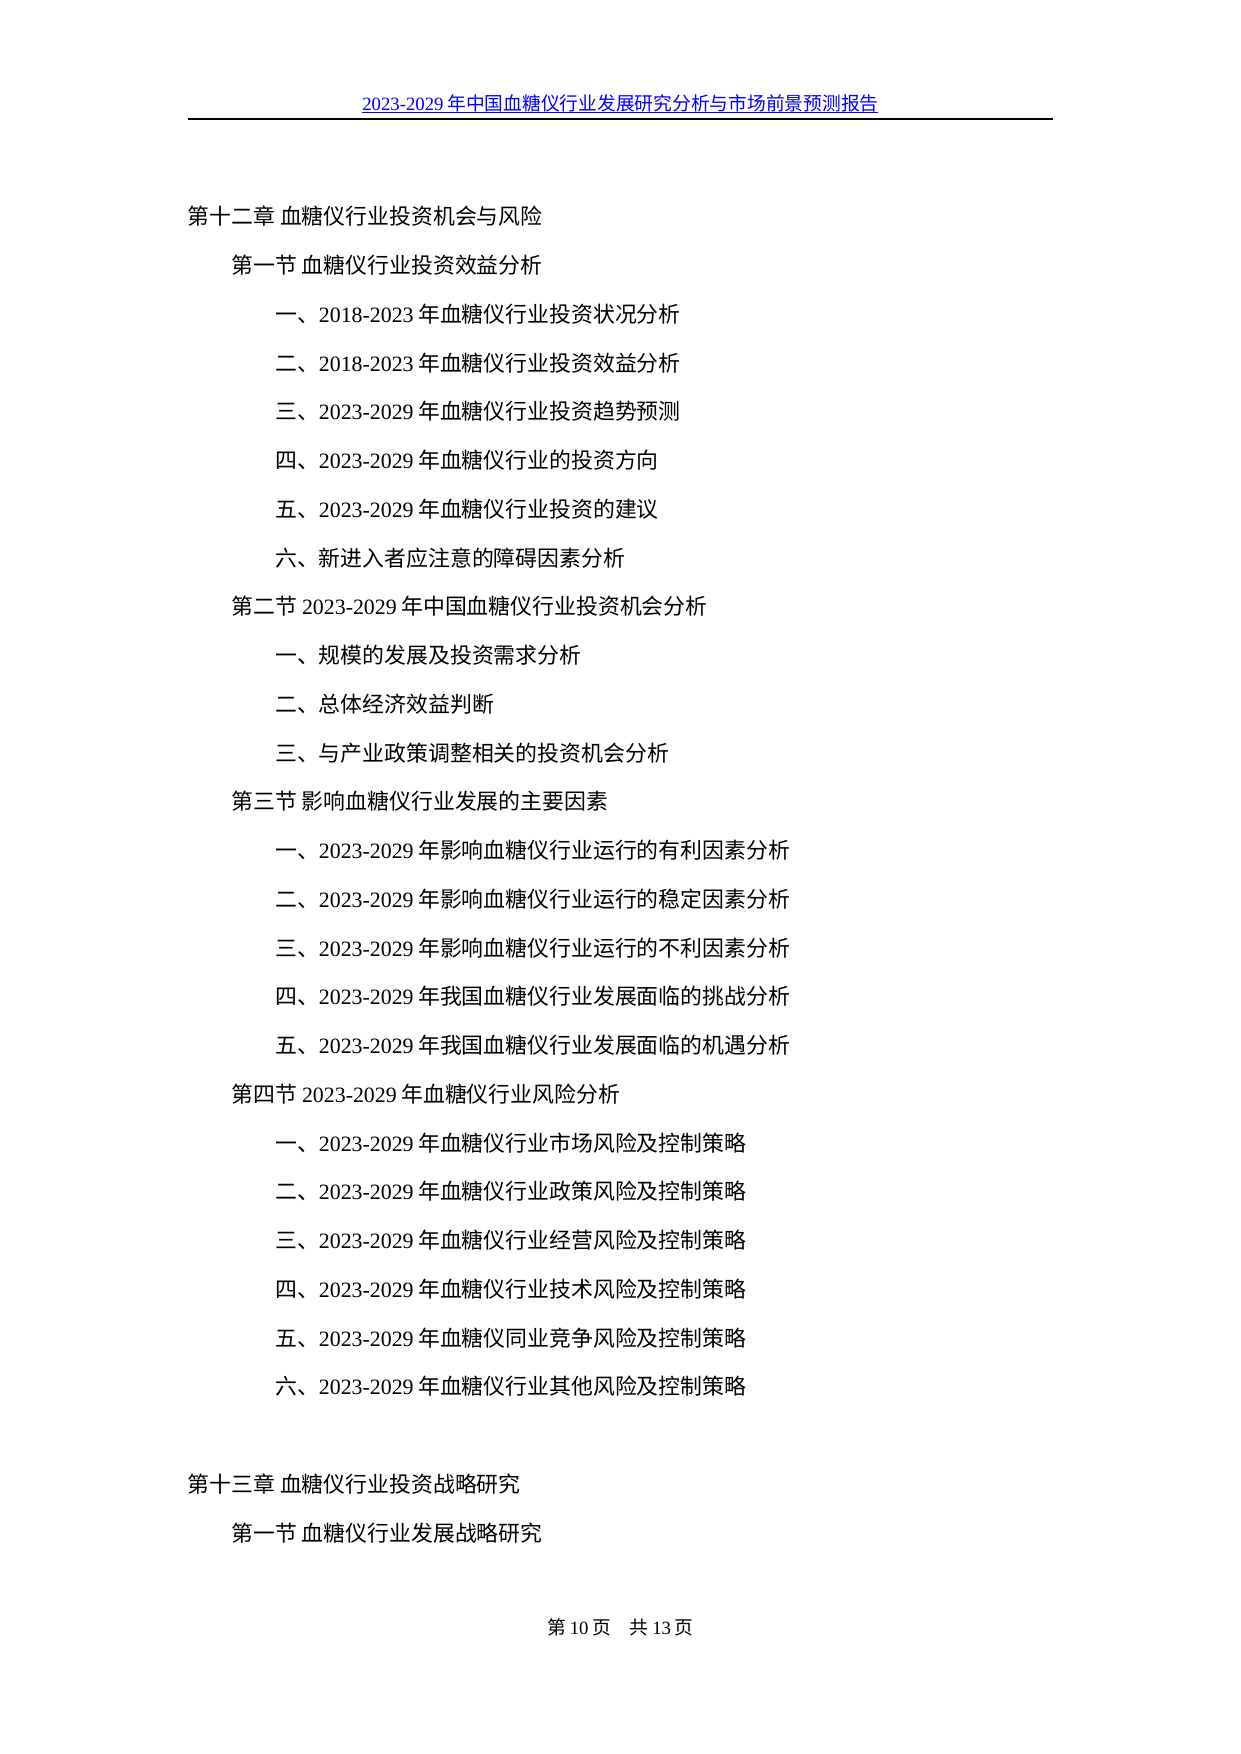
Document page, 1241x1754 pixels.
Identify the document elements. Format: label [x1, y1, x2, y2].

text [187, 150, 1053, 1548]
